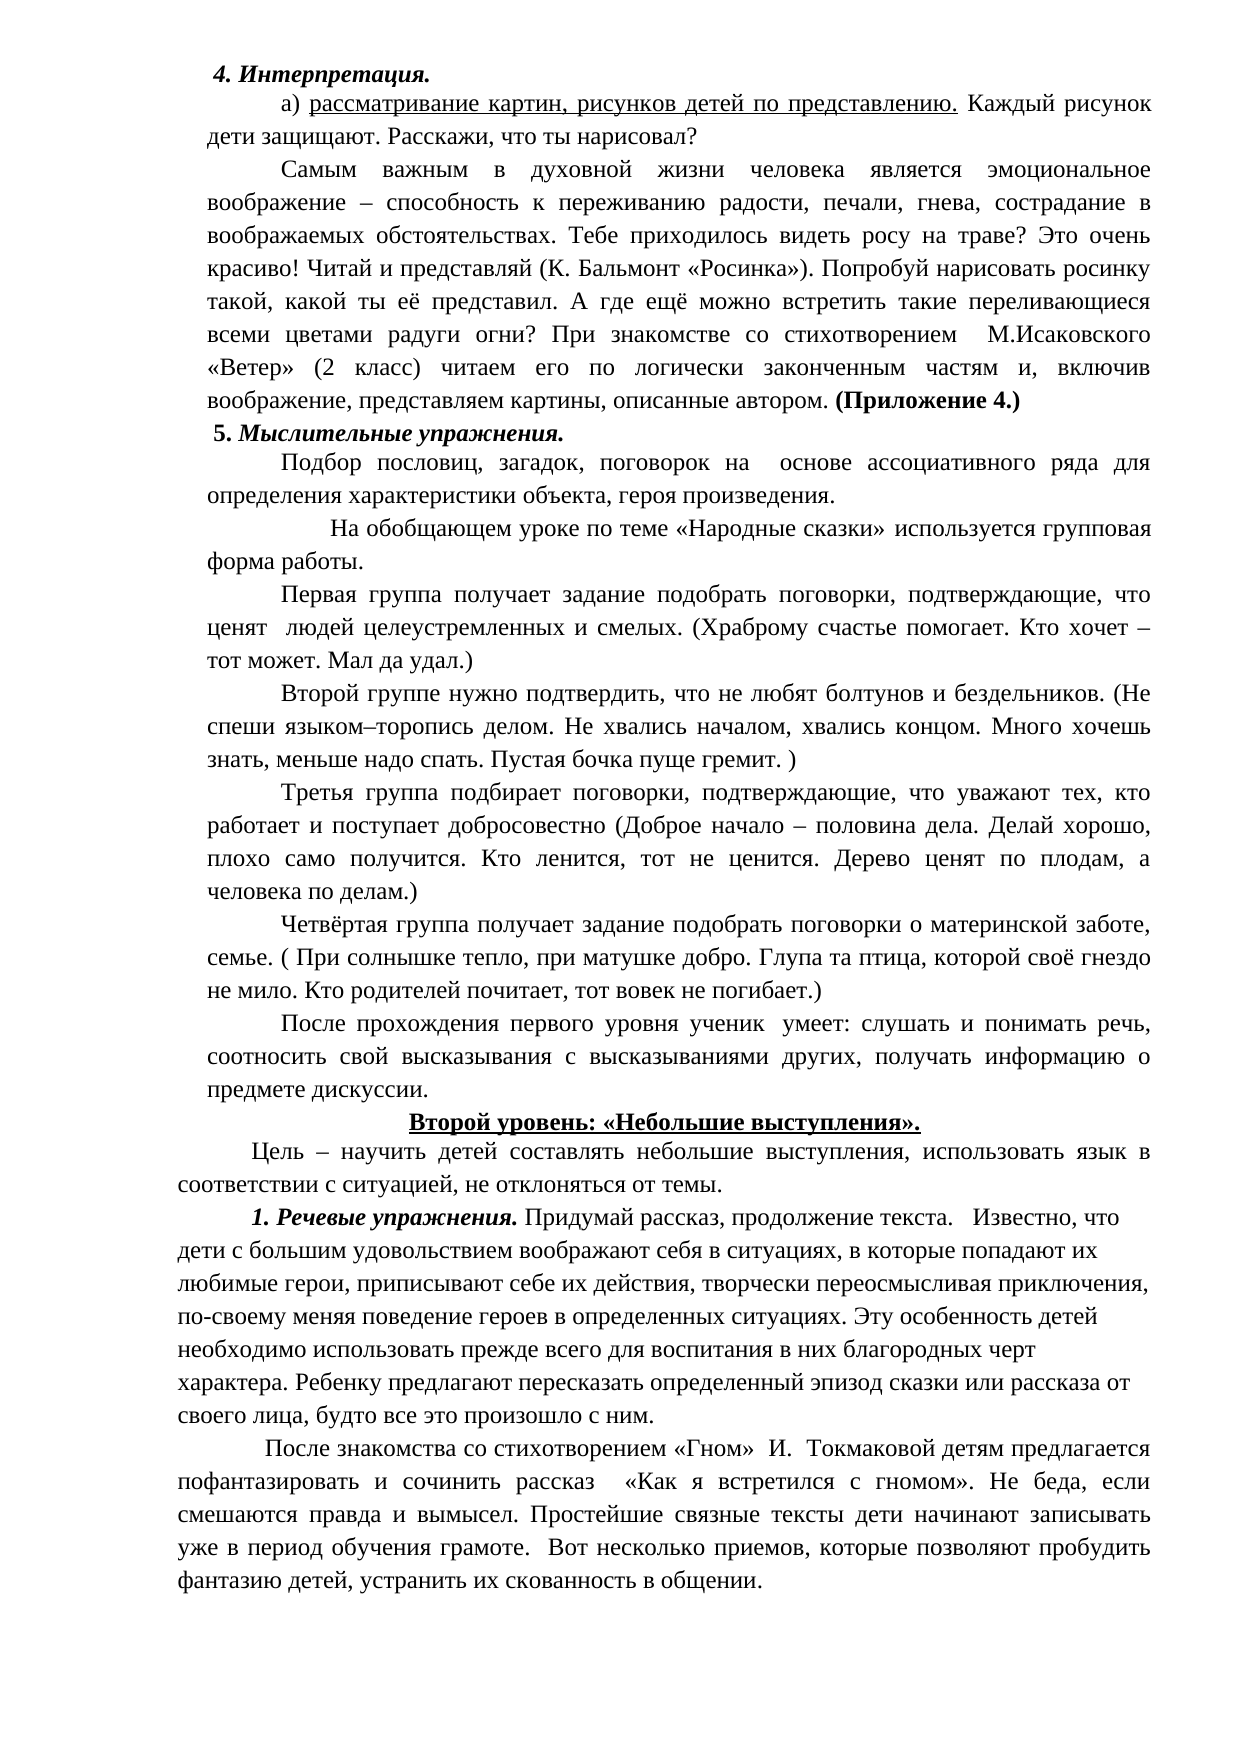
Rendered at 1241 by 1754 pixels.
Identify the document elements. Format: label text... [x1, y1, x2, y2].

text Подбор пословиц, загадок, поговорок на основе ассоциативного ряда для определения характеристики объекта, героя произведения. [207, 447, 1152, 508]
text Второй уровень: «Небольшие выступления». [177, 1107, 1152, 1136]
text Второй группе нужно подтвердить, что не любят болтунов и бездельников. (Не спеши языком–торопись делом. Не хвались началом, хвались концом. Много хочешь знать, меньше надо спать. Пустая бочка пуще гремит. ) [207, 678, 1152, 773]
text 5. Мыслительные упражнения. [207, 418, 1152, 447]
text Третья группа подбирает поговорки, подтверждающие, что уважают тех, кто работает и поступает добросовестно (Доброе начало – половина дела. Делай хорошо, плохо само получится. Кто ленится, тот не ценится. Дерево ценят по плодам, а человека по делам.) [207, 777, 1152, 905]
text 1. Речевые упражнения. Придумай рассказ, продолжение текста. Известно, что дети с большим удовольствием воображают себя в ситуациях, в которые попадают их любимые герои, приписывают себе их действия, творчески переосмысливая приключения, по-своему меняя поведение героев в определенных ситуациях. Эту особенность детей необходимо использовать прежде всего для воспитания в них благородных черт характера. Ребенку предлагают пересказать определенный эпизод сказки или рассказа от своего лица, будто все это произошло с ним. [177, 1202, 1152, 1429]
text После прохождения первого уровня ученик умеет: слушать и понимать речь, соотносить свой высказывания с высказываниями других, получать информацию о предмете дискуссии. [207, 1008, 1152, 1103]
text Первая группа получает задание подобрать поговорки, подтверждающие, что ценят людей целеустремленных и смелых. (Храброму счастье помогает. Кто хочет – тот может. Мал да удал.) [207, 579, 1152, 674]
text 4. Интерпретация. [207, 59, 1152, 88]
text Цель – научить детей составлять небольшие выступления, использовать язык в соответствии с ситуацией, не отклоняться от темы. [177, 1136, 1152, 1198]
text Четвёртая группа получает задание подобрать поговорки о материнской заботе, семье. ( При солнышке тепло, при матушке добро. Глупа та птица, которой своё гнездо не мило. Кто родителей почитает, тот вовек не погибает.) [207, 909, 1152, 1004]
text На обобщающем уроке по теме «Народные сказки» используется групповая форма работы. [207, 513, 1152, 574]
text а) рассматривание картин, рисунков детей по представлению. Каждый рисунок дети защищают. Расскажи, что ты нарисовал? [207, 88, 1152, 149]
text После знакомства со стихотворением «Гном» И. Токмаковой детям предлагается пофантазировать и сочинить рассказ «Как я встретился с гномом». Не беда, если смешаются правда и вымысел. Простейшие связные тексты дети начинают записывать уже в период обучения грамоте. Вот несколько приемов, которые позволяют пробудить фантазию детей, устранить их скованность в общении. [177, 1433, 1152, 1594]
text Самым важным в духовной жизни человека является эмоциональное воображение – способность к переживанию радости, печали, гнева, сострадание в воображаемых обстоятельствах. Тебе приходилось видеть росу на траве? Это очень красиво! Читай и представляй (К. Бальмонт «Росинка»). Попробуй нарисовать росинку такой, какой ты её представил. А где ещё можно встретить такие переливающиеся всеми цветами радуги огни? При знакомстве со стихотворением М.Исаковского «Ветер» (2 класс) читаем его по логически законченным частям и, включив воображение, представляем картины, описанные автором. (Приложение 4.) [207, 154, 1152, 414]
